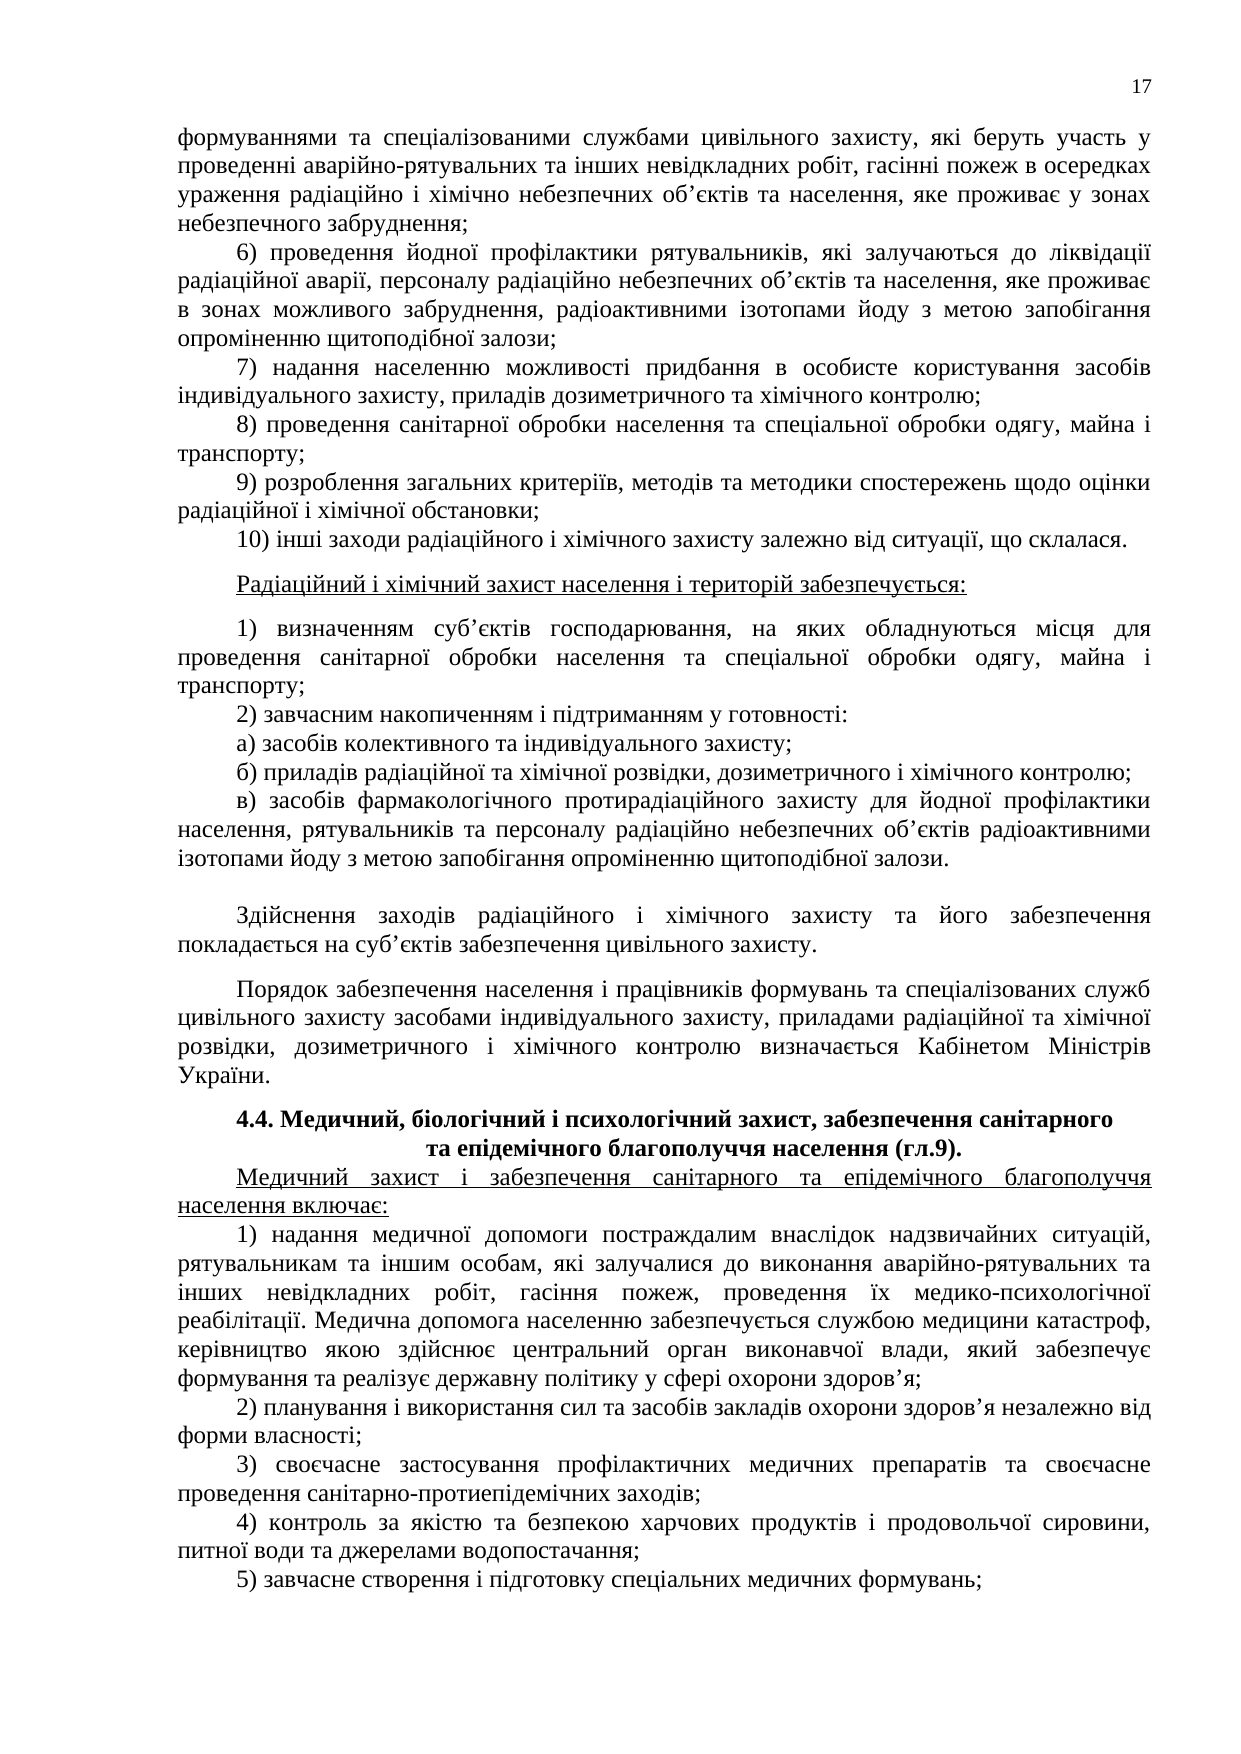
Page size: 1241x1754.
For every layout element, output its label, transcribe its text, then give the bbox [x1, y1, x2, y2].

text Медичний захист і забезпечення санітарного та епідемічного благополуччя населення включає: [177, 1162, 1152, 1219]
text Порядок забезпечення населення і працівників формувань та спеціалізованих служб цивільного захисту засобами індивідуального захисту, приладами радіаційної та хімічної розвідки, дозиметричного і хімічного контролю визначається Кабінетом Міністрів України. [177, 974, 1152, 1089]
text 6) проведення йодної профілактики рятувальників, які залучаються до ліквідації радіаційної аварії, персоналу радіаційно небезпечних об’єктів та населення, яке проживає в зонах можливого забруднення, радіоактивними ізотопами йоду з метою запобігання опроміненню щитоподібної залози; [177, 237, 1152, 352]
text Радіаційний і хімічний захист населення і територій забезпечується: [177, 569, 1152, 597]
text 1) визначенням суб’єктів господарювання, на яких обладнуються місця для проведення санітарної обробки населення та спеціальної обробки одягу, майна і транспорту; [177, 613, 1152, 699]
text а) засобів колективного та індивідуального захисту; [177, 728, 1152, 757]
text 3) своєчасне застосування профілактичних медичних препаратів та своєчасне проведення санітарно-протиепідемічних заходів; [177, 1449, 1152, 1507]
text б) приладів радіаційної та хімічної розвідки, дозиметричного і хімічного контролю; [177, 757, 1152, 786]
text та епідемічного благополуччя населення (гл.9). [177, 1133, 1152, 1162]
text 8) проведення санітарної обробки населення та спеціальної обробки одягу, майна і транспорту; [177, 409, 1152, 467]
text 2) планування і використання сил та засобів закладів охорони здоров’я незалежно від форми власності; [177, 1392, 1152, 1449]
text 9) розроблення загальних критеріїв, методів та методики спостережень щодо оцінки радіаційної і хімічної обстановки; [177, 467, 1152, 524]
text 7) надання населенню можливості придбання в особисте користування засобів індивідуального захисту, приладів дозиметричного та хімічного контролю; [177, 352, 1152, 409]
text в) засобів фармакологічного протирадіаційного захисту для йодної профілактики населення, рятувальників та персоналу радіаційно небезпечних об’єктів радіоактивними ізотопами йоду з метою запобігання опроміненню щитоподібної залози. [177, 786, 1152, 872]
text 4) контроль за якістю та безпекою харчових продуктів і продовольчої сировини, питної води та джерелами водопостачання; [177, 1507, 1152, 1564]
text Здійснення заходів радіаційного і хімічного захисту та його забезпечення покладається на суб’єктів забезпечення цивільного захисту. [177, 901, 1152, 958]
text 1) надання медичної допомоги постраждалим внаслідок надзвичайних ситуацій, рятувальникам та іншим особам, які залучалися до виконання аварійно-рятувальних та інших невідкладних робіт, гасіння пожеж, проведення їх медико-психологічної реабілітації. Медична допомога населенню забезпечується службою медицини катастроф, керівництво якою здійснює центральний орган виконавчої влади, який забезпечує формування та реалізує державну політику у сфері охорони здоров’я; [177, 1219, 1152, 1392]
text 2) завчасним накопиченням і підтриманням у готовності: [177, 699, 1152, 728]
text 4.4. Медичний, біологічний і психологічний захист, забезпечення санітарного [177, 1104, 1152, 1133]
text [177, 122, 1152, 237]
text 5) завчасне створення і підготовку спеціальних медичних формувань; [177, 1564, 1152, 1593]
text 10) інші заходи радіаційного і хімічного захисту залежно від ситуації, що склалася. [177, 524, 1152, 553]
